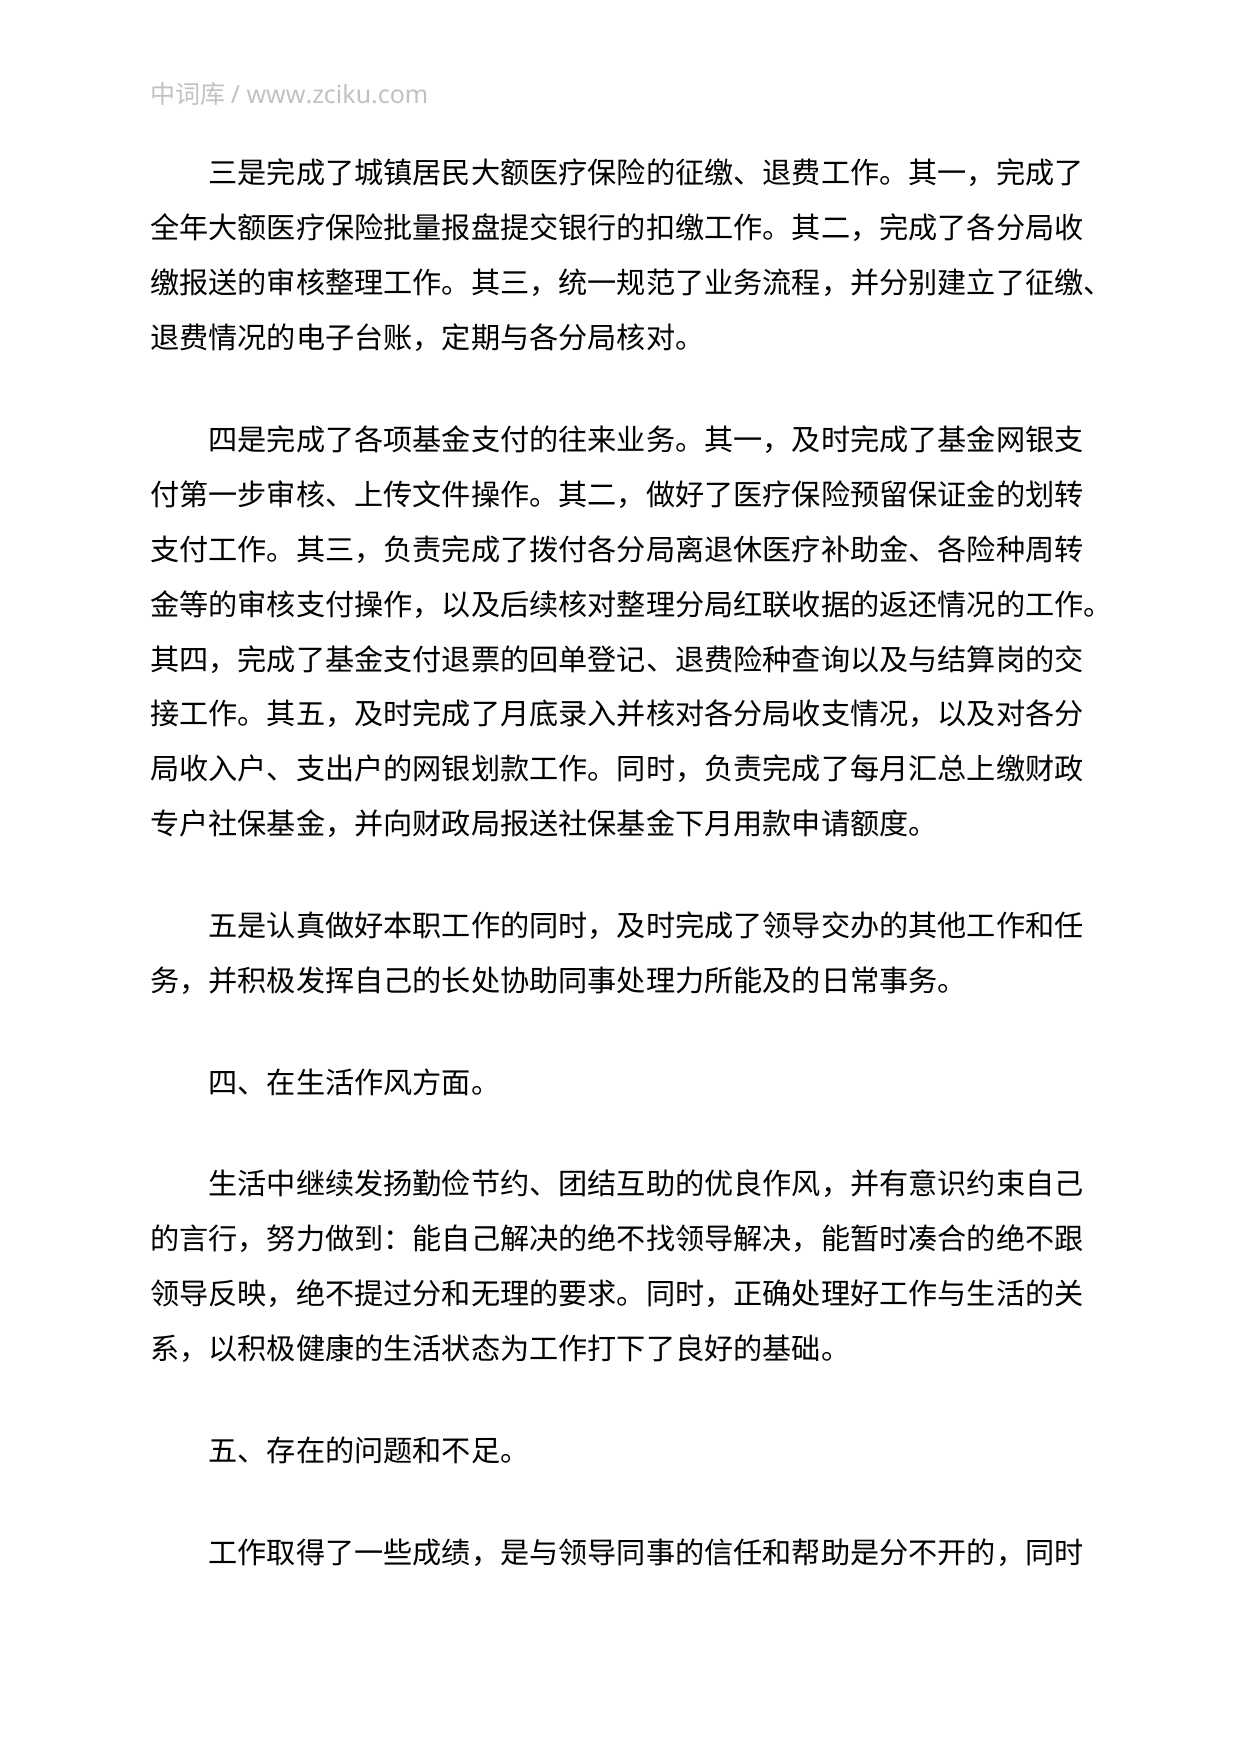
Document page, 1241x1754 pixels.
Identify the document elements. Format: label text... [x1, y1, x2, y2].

text 五、存在的问题和不足。 [150, 1427, 1090, 1470]
text 五是认真做好本职工作的同时，及时完成了领导交办的其他工作和任务，并积极发挥自己的长处协助同事处理力所能及的日常事务。 [150, 902, 1090, 1000]
text 四、在生活作风方面。 [150, 1059, 1090, 1101]
text 生活中继续发扬勤俭节约、团结互助的优良作风，并有意识约束自己的言行，努力做到：能自己解决的绝不找领导解决，能暂时凑合的绝不跟领导反映，绝不提过分和无理的要求。同时，正确处理好工作与生活的关系，以积极健康的生活状态为工作打下了良好的基础。 [150, 1161, 1090, 1368]
text 四是完成了各项基金支付的往来业务。其一，及时完成了基金网银支付第一步审核、上传文件操作。其二，做好了医疗保险预留保证金的划转支付工作。其三，负责完成了拨付各分局离退休医疗补助金、各险种周转金等的审核支付操作，以及后续核对整理分局红联收据的返还情况的工作。其四，完成了基金支付退票的回单登记、退费险种查询以及与结算岗的交接工作。其五，及时完成了月底录入并核对各分局收支情况，以及对各分局收入户、支出户的网银划款工作。同时，负责完成了每月汇总上缴财政专户社保基金，并向财政局报送社保基金下月用款申请额度。 [150, 416, 1090, 843]
text 三是完成了城镇居民大额医疗保险的征缴、退费工作。其一，完成了全年大额医疗保险批量报盘提交银行的扣缴工作。其二，完成了各分局收缴报送的审核整理工作。其三，统一规范了业务流程，并分别建立了征缴、退费情况的电子台账，定期与各分局核对。 [150, 150, 1090, 357]
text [150, 1529, 1090, 1571]
